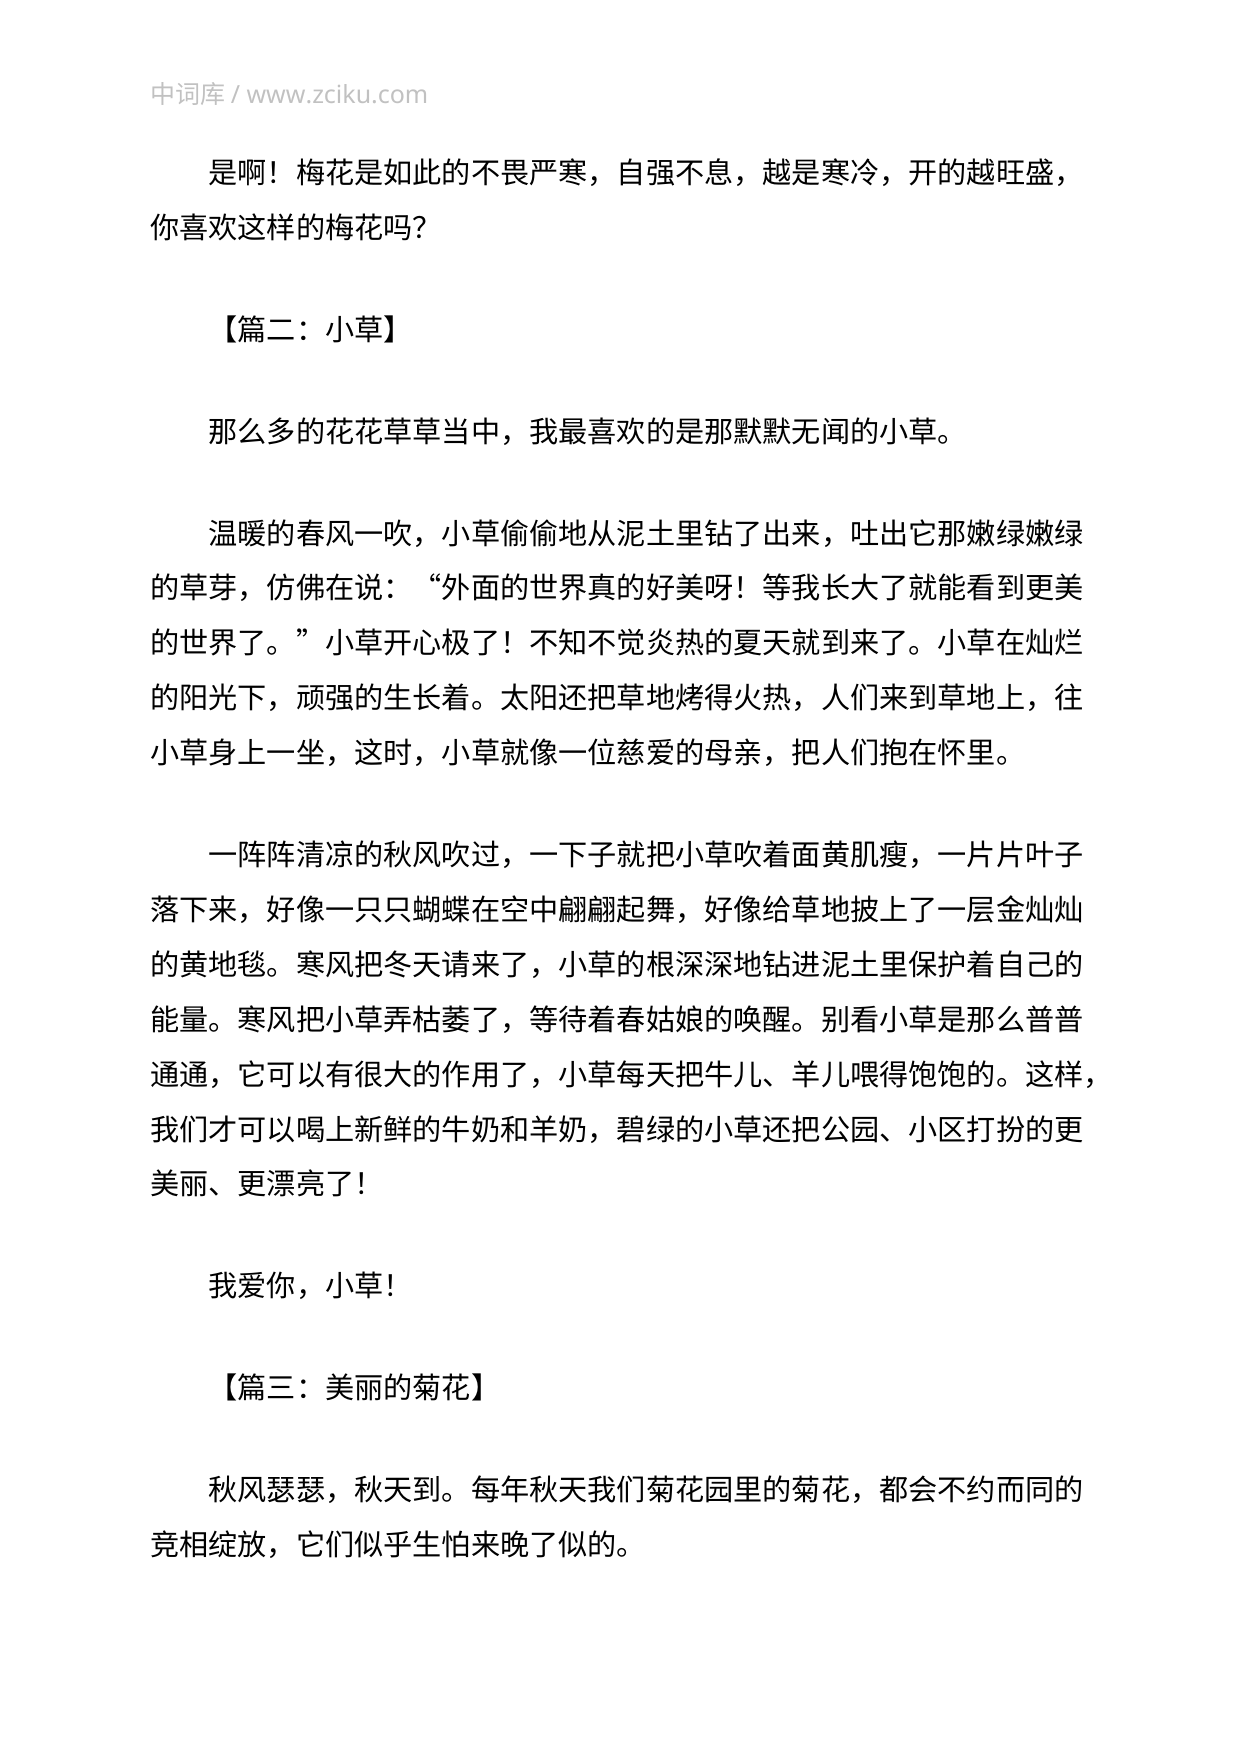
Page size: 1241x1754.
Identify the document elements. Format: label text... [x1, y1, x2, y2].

text 那么多的花花草草当中，我最喜欢的是那默默无闻的小草。 [150, 408, 1090, 451]
text 我爱你，小草！ [150, 1263, 1090, 1305]
text 是啊！梅花是如此的不畏严寒，自强不息，越是寒冷，开的越旺盛，你喜欢这样的梅花吗？ [150, 150, 1090, 247]
text 一阵阵清凉的秋风吹过，一下子就把小草吹着面黄肌瘦，一片片叶子落下来，好像一只只蝴蝶在空中翩翩起舞，好像给草地披上了一层金灿灿的黄地毯。寒风把冬天请来了，小草的根深深地钻进泥土里保护着自己的能量。寒风把小草弄枯萎了，等待着春姑娘的唤醒。别看小草是那么普普通通，它可以有很大的作用了，小草每天把牛儿、羊儿喂得饱饱的。这样，我们才可以喝上新鲜的牛奶和羊奶，碧绿的小草还把公园、小区打扮的更美丽、更漂亮了！ [150, 832, 1090, 1203]
text 【篇三：美丽的菊花】 [150, 1364, 1090, 1407]
text 【篇二：小草】 [150, 307, 1090, 349]
text 秋风瑟瑟，秋天到。每年秋天我们菊花园里的菊花，都会不约而同的竞相绽放，它们似乎生怕来晚了似的。 [150, 1466, 1090, 1563]
text 温暖的春风一吹，小草偷偷地从泥土里钻了出来，吐出它那嫩绿嫩绿的草芽，仿佛在说：“外面的世界真的好美呀！等我长大了就能看到更美的世界了。”小草开心极了！不知不觉炎热的夏天就到来了。小草在灿烂的阳光下，顽强的生长着。太阳还把草地烤得火热，人们来到草地上，往小草身上一坐，这时，小草就像一位慈爱的母亲，把人们抱在怀里。 [150, 510, 1090, 772]
